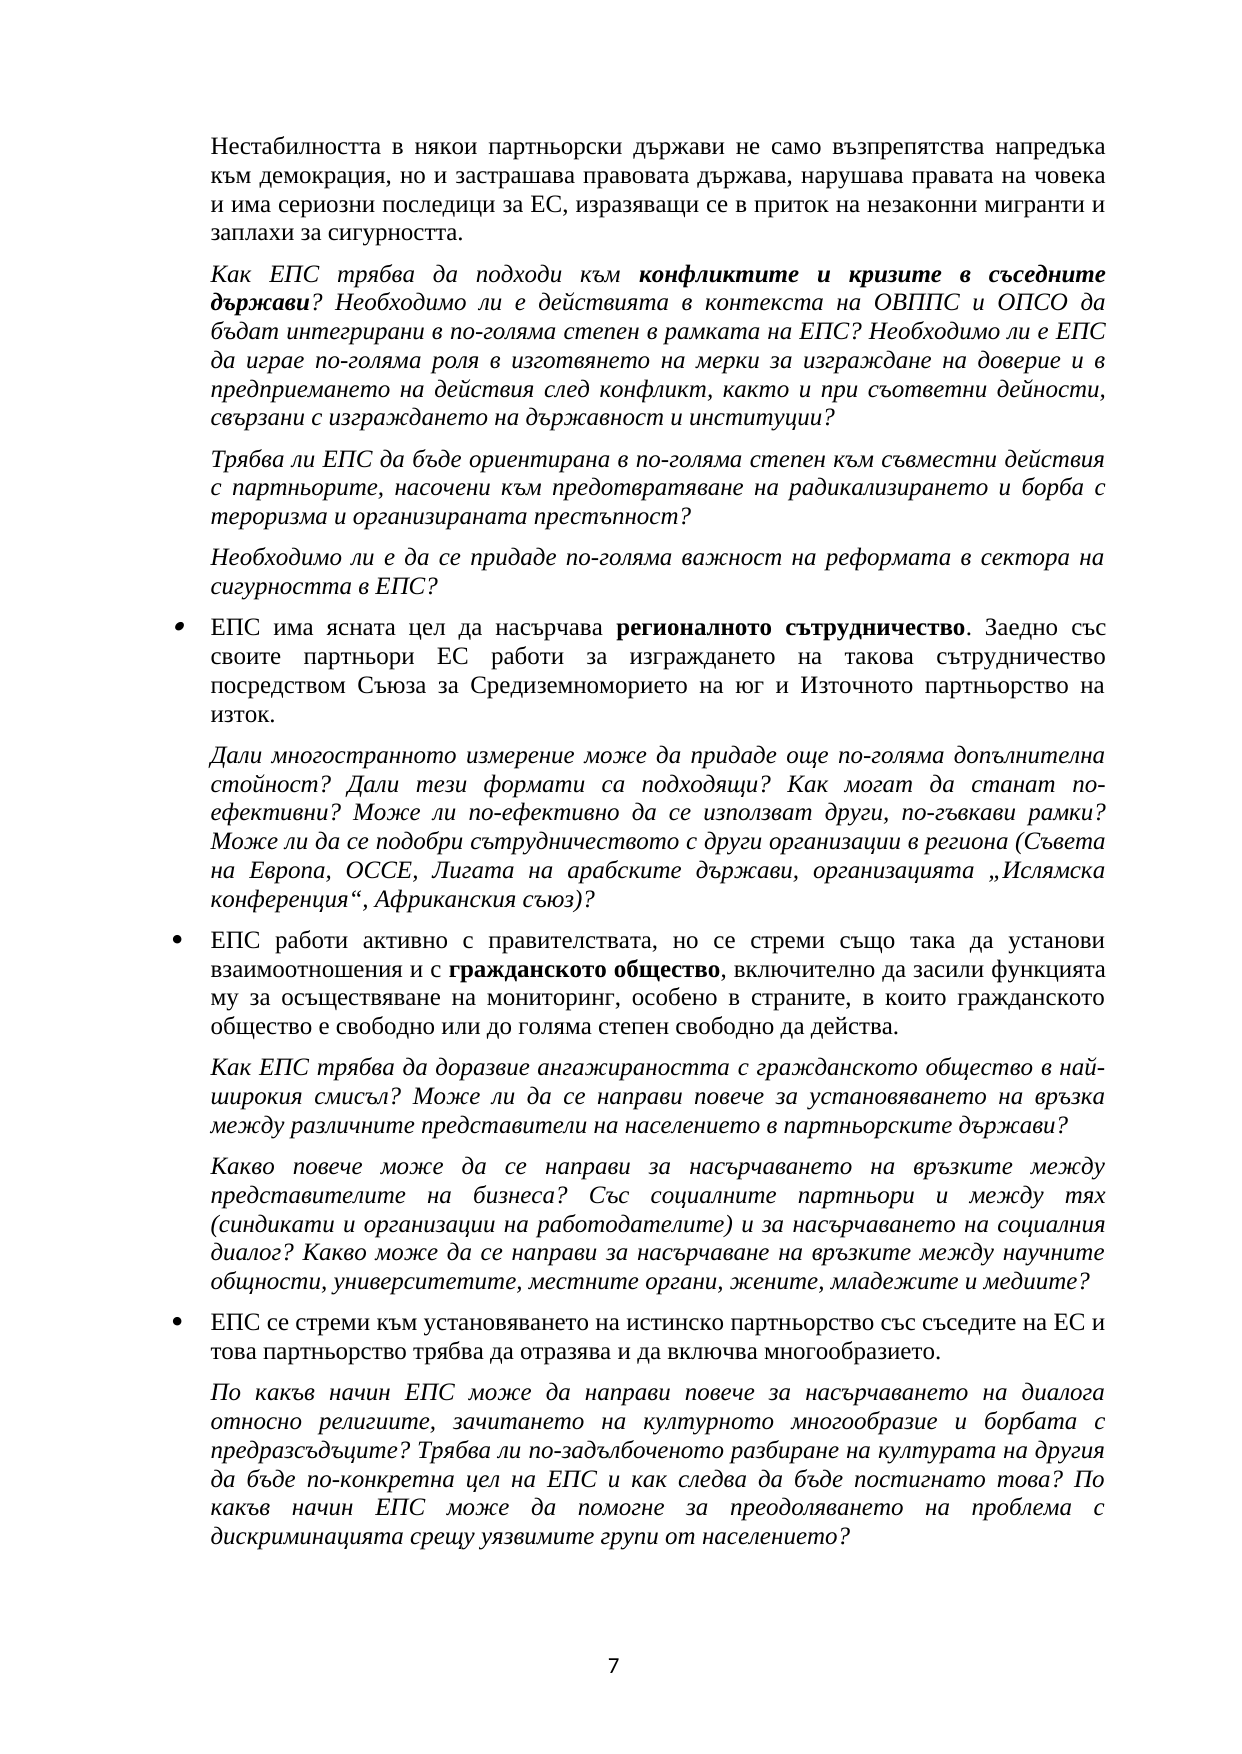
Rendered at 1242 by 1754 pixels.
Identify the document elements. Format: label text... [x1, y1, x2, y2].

list ЕПС се стреми към установяването на истинско партньорство със съседите на ЕС и това партньорство трябва да отразява и да включва многообразието. [173, 1307, 1106, 1365]
text Дали многостранното измерение може да придаде още по-голяма допълнителна стойност? Дали тези формати са подходящи? Как могат да станат по-ефективни? Може ли по-ефективно да се използват други, по-гъвкави рамки? Може ли да се подобри сътрудничеството с други организации в региона (Съвета на Европа, ОССЕ, Лигата на арабските държави, организацията „Ислямска конференция“, Африканския съюз)? [210, 740, 1106, 912]
text Как ЕПС трябва да доразвие ангажираността с гражданското общество в най-широкия смисъл? Може ли да се направи повече за установяването на връзка между различните представители на населението в партньорските държави? [210, 1052, 1106, 1139]
text Необходимо ли е да се придаде по-голяма важност на реформата в сектора на сигурността в ЕПС? [210, 542, 1106, 600]
text По какъв начин ЕПС може да направи повече за насърчаването на диалога относно религиите, зачитането на културното многообразие и борбата с предразсъдъците? Трябва ли по-задълбоченото разбиране на културата на другия да бъде по-конкретна цел на ЕПС и как следва да бъде постигнато това? По какъв начин ЕПС може да помогне за преодоляването на проблема с дискриминацията срещу уязвимите групи от населението? [210, 1377, 1106, 1550]
text Какво повече може да се направи за насърчаването на връзките между представителите на бизнеса? Със социалните партньори и между тях (синдикати и организации на работодателите) и за насърчаването на социалния диалог? Какво може да се направи за насърчаване на връзките между научните общности, университетите, местните органи, жените, младежите и медиите? [210, 1151, 1106, 1295]
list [173, 131, 1106, 246]
text Как ЕПС трябва да подходи към конфликтите и кризите в съседните държави? Необходимо ли е действията в контекста на ОВППС и ОПСО да бъдат интегрирани в по-голяма степен в рамката на ЕПС? Необходимо ли е ЕПС да играе по-голяма роля в изготвянето на мерки за изграждане на доверие и в предприемането на действия след конфликт, както и при съответни дейности, свързани с изграждането на държавност и институции? [210, 259, 1106, 431]
text Трябва ли ЕПС да бъде ориентирана в по-голяма степен към съвместни действия с партньорите, насочени към предотвратяване на радикализирането и борба с тероризма и организираната престъпност? [210, 444, 1106, 530]
list ЕПС работи активно с правителствата, но се стреми също така да установи взаимоотношения и с гражданското общество, включително да засили функцията му за осъществяване на мониторинг, особено в страните, в които гражданското общество е свободно или до голяма степен свободно да действа. [173, 925, 1106, 1040]
list ЕПС има ясната цел да насърчава регионалното сътрудничество. Заедно със своите партньори ЕС работи за изграждането на такова сътрудничество посредством Съюза за Средиземноморието на юг и Източното партньорство на изток. [173, 612, 1106, 727]
